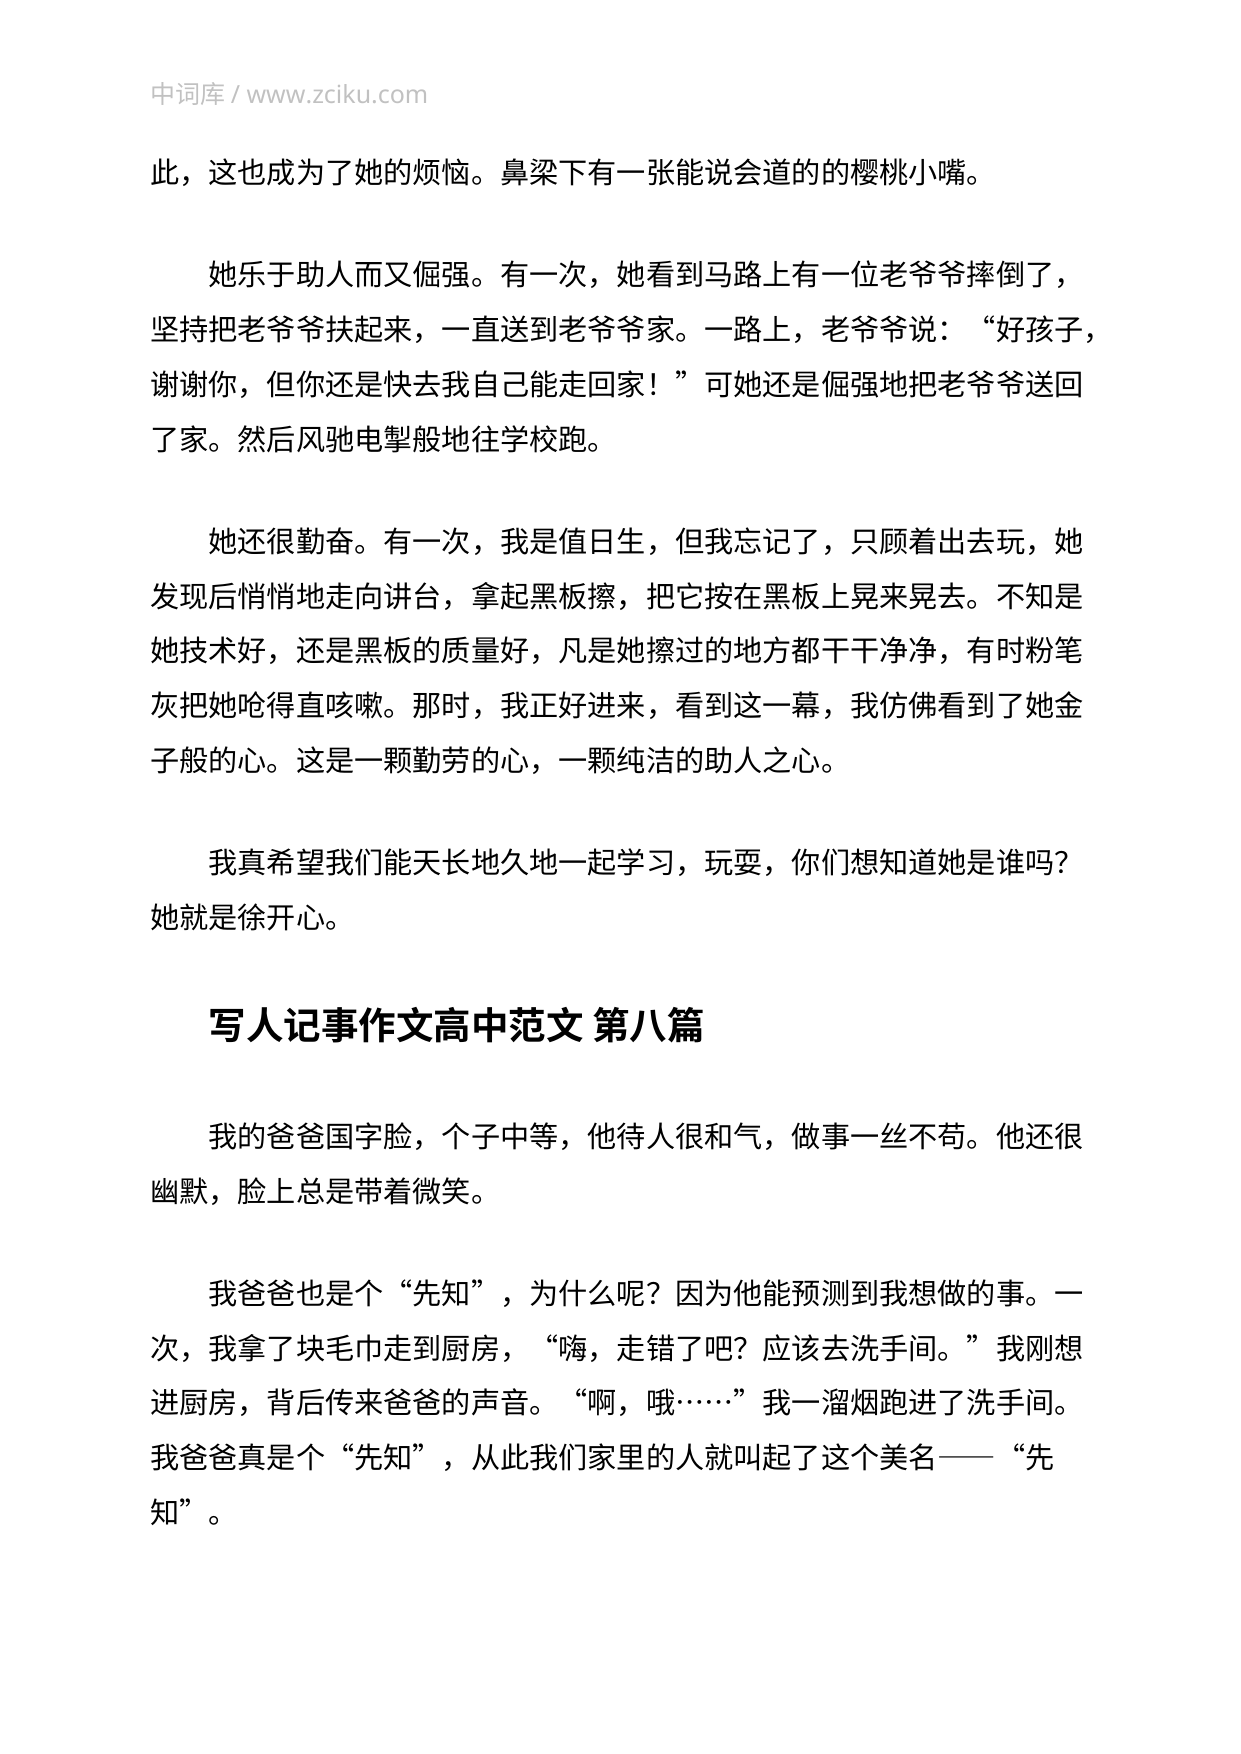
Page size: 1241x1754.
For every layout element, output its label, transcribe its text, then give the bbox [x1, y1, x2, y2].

text 她乐于助人而又倔强。有一次，她看到马路上有一位老爷爷摔倒了，坚持把老爷爷扶起来，一直送到老爷爷家。一路上，老爷爷说：“好孩子，谢谢你，但你还是快去我自己能走回家！”可她还是倔强地把老爷爷送回了家。然后风驰电掣般地往学校跑。 [150, 252, 1090, 459]
text 我爸爸也是个“先知”，为什么呢？因为他能预测到我想做的事。一次，我拿了块毛巾走到厨房，“嗨，走错了吧？应该去洗手间。”我刚想进厨房，背后传来爸爸的声音。“啊，哦……”我一溜烟跑进了洗手间。我爸爸真是个“先知”，从此我们家里的人就叫起了这个美名——“先知”。 [150, 1270, 1090, 1532]
text 我的爸爸国字脸，个子中等，他待人很和气，做事一丝不苟。他还很幽默，脸上总是带着微笑。 [150, 1114, 1090, 1211]
text 我真希望我们能天长地久地一起学习，玩耍，你们想知道她是谁吗？她就是徐开心。 [150, 839, 1090, 937]
text 她还很勤奋。有一次，我是值日生，但我忘记了，只顾着出去玩，她发现后悄悄地走向讲台，拿起黑板擦，把它按在黑板上晃来晃去。不知是她技术好，还是黑板的质量好，凡是她擦过的地方都干干净净，有时粉笔灰把她呛得直咳嗽。那时，我正好进来，看到这一幕，我仿佛看到了她金子般的心。这是一颗勤劳的心，一颗纯洁的助人之心。 [150, 518, 1090, 780]
text 写人记事作文高中范文 第八篇 [150, 996, 1090, 1051]
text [150, 150, 1090, 192]
